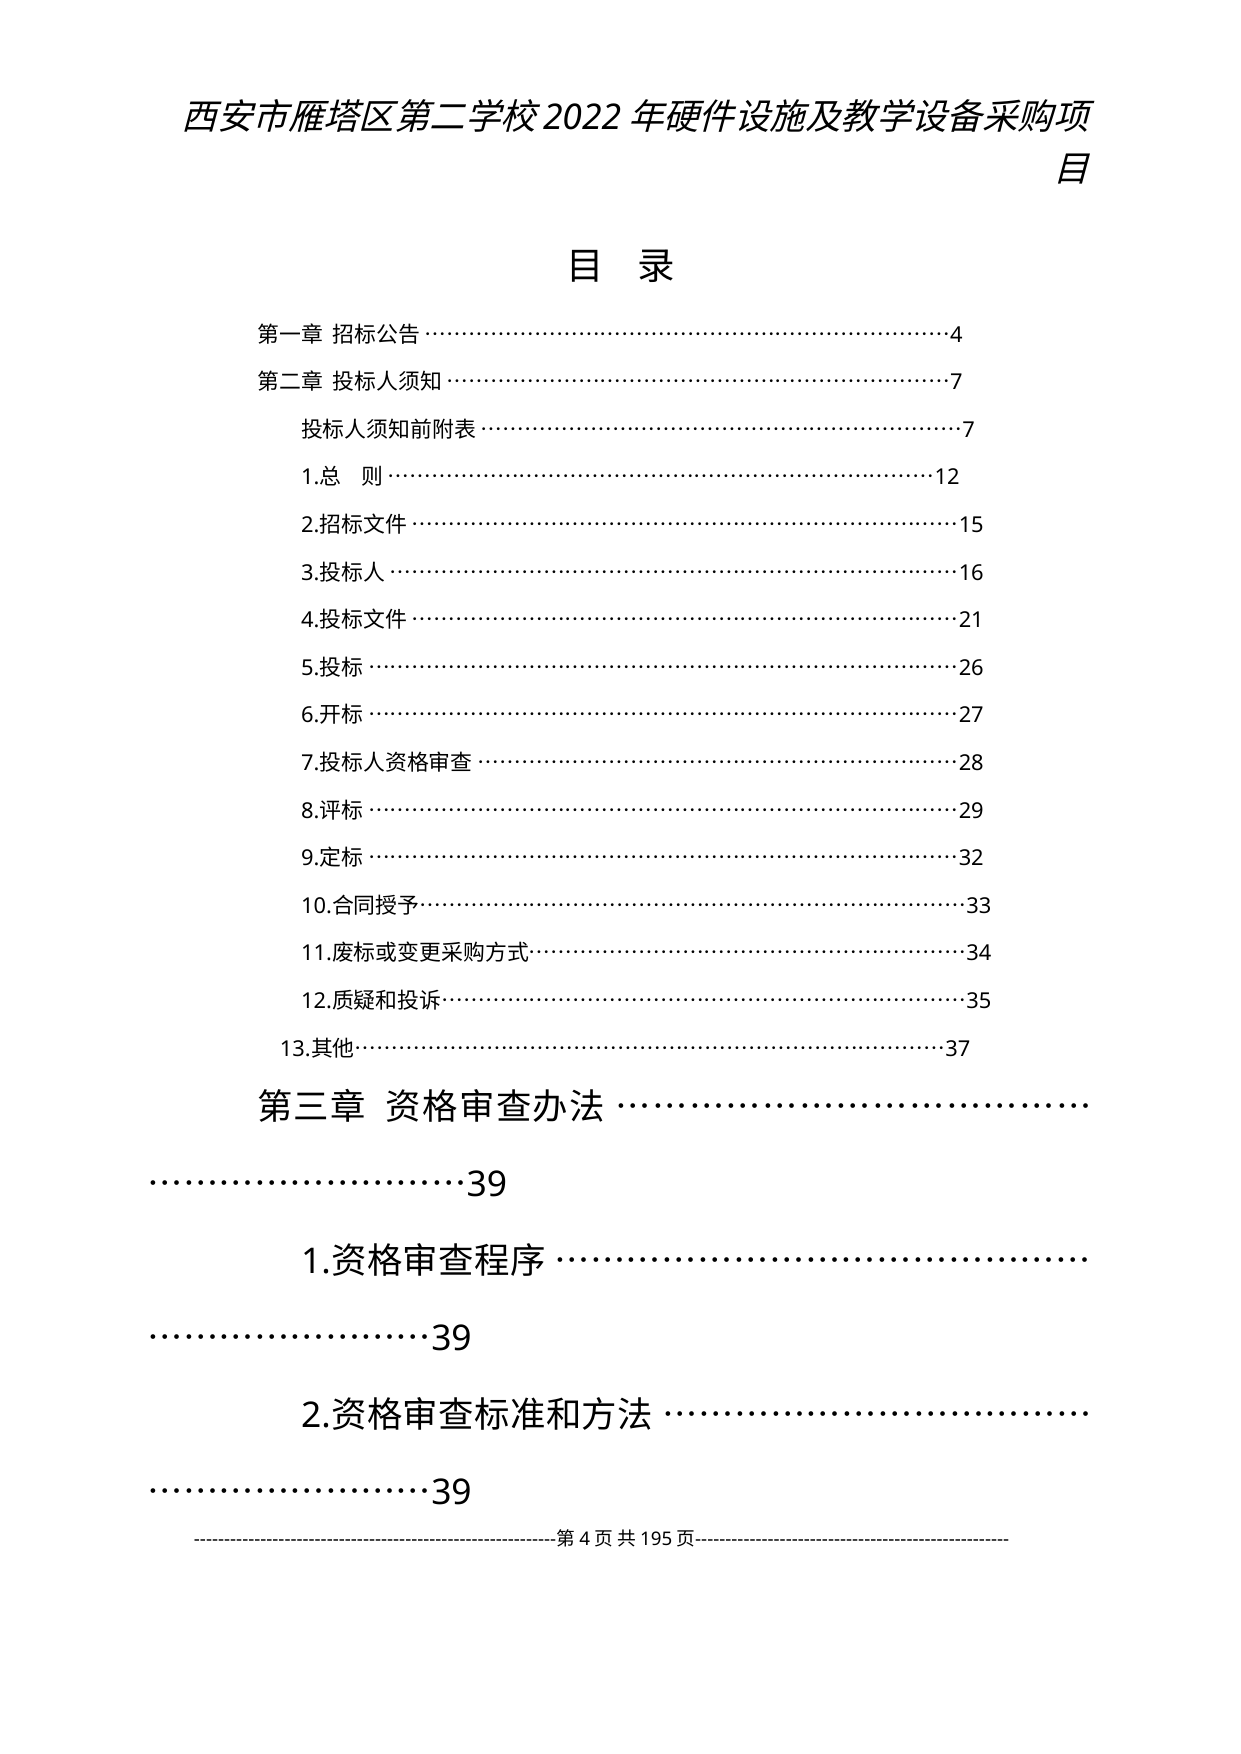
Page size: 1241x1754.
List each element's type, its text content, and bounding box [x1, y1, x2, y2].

subtitle 5.投标 ………………………………………………………………………26 [148, 650, 1092, 682]
text 第三章 资格审查办法 …………………………………………………………39 [148, 1078, 1092, 1206]
subtitle 1.总 则 …………………………………………………………………12 [148, 459, 1092, 491]
subtitle 3.投标人 ……………………………………………………………………16 [148, 554, 1092, 586]
subtitle 8.评标 ………………………………………………………………………29 [148, 793, 1092, 824]
subtitle 投标人须知前附表 …………………………………………………………7 [148, 412, 1092, 443]
text 1.资格审查程序 ……………………………………………………………39 [148, 1232, 1092, 1360]
subtitle 10.合同授予…………………………………………………………………33 [148, 888, 1092, 919]
subtitle 2.招标文件 …………………………………………………………………15 [148, 507, 1092, 539]
subtitle 目 录 [148, 239, 1092, 289]
subtitle 4.投标文件 …………………………………………………………………21 [148, 602, 1092, 634]
subtitle 6.开标 ………………………………………………………………………27 [148, 697, 1092, 729]
subtitle 13.其他………………………………………………………………………37 [148, 1031, 1092, 1062]
subtitle 7.投标人资格审查 …………………………………………………………28 [148, 745, 1092, 777]
subtitle 12.质疑和投诉………………………………………………………………35 [148, 983, 1092, 1015]
subtitle 9.定标 ………………………………………………………………………32 [148, 840, 1092, 872]
subtitle 第一章 招标公告 ………………………………………………………………4 [148, 317, 1092, 348]
subtitle 第二章 投标人须知 ……………………………………………………………7 [148, 364, 1092, 396]
text 2.资格审查标准和方法 ……………………………………………………39 [148, 1386, 1092, 1514]
subtitle 11.废标或变更采购方式……………………………………………………34 [148, 935, 1092, 967]
